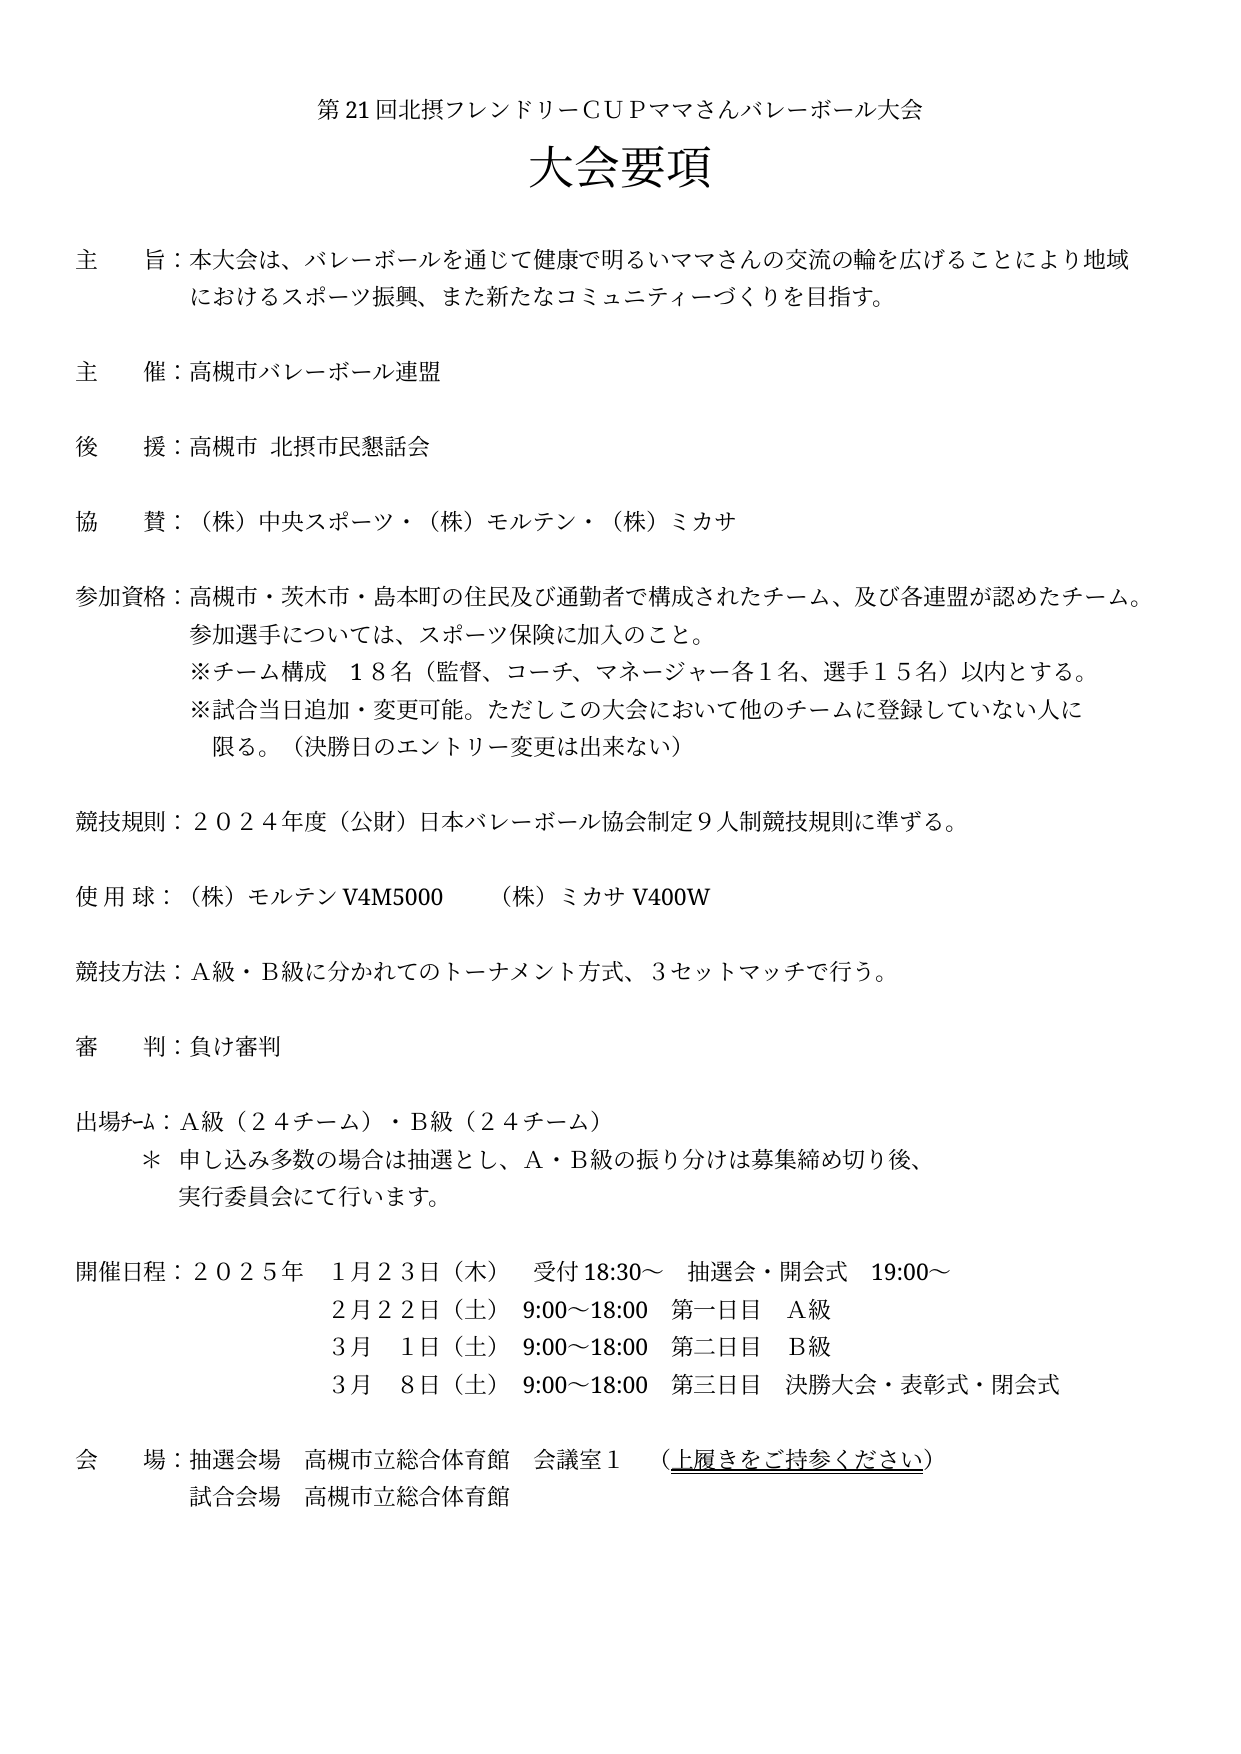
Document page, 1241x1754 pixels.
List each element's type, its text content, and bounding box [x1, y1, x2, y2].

text 協 賛：（株）中央スポーツ・（株）モルテン・（株）ミカサ [75, 502, 1165, 539]
text ※試合当日追加・変更可能。ただしこの大会において他のチームに登録していない人に [75, 689, 1165, 727]
text ※チーム構成 1８名（監督、コーチ、マネージャー各１名、選手１５名）以内とする。 [75, 652, 1165, 689]
text におけるスポーツ振興、また新たなコミュニティーづくりを目指す。 [75, 277, 1165, 314]
text 使 用 球：（株）モルテンV4M5000 （株）ミカサ V400W [75, 877, 1165, 914]
text 大会要項 [75, 127, 1165, 202]
text 競技規則：２０２４年度（公財）日本バレーボール協会制定９人制競技規則に準ずる。 [75, 802, 1165, 839]
text ３月 ８日（土） 9:00～18:00 第三日目 決勝大会・表彰式・閉会式 [75, 1364, 1165, 1402]
list 実行委員会にて行います。 [178, 1177, 1165, 1214]
text ３月 １日（土） 9:00～18:00 第二日目 Ｂ級 [75, 1327, 1165, 1364]
text 参加資格：高槻市・茨木市・島本町の住民及び通勤者で構成されたチーム、及び各連盟が認めたチーム。 [75, 577, 1165, 614]
text 後 援：高槻市 北摂市民懇話会 [75, 427, 1165, 464]
text 限る。（決勝日のエントリー変更は出来ない） [75, 727, 1165, 764]
text 第21回北摂フレンドリーＣＵＰママさんバレーボール大会 [75, 89, 1165, 127]
text 出場ﾁｰﾑ：Ａ級（２４チーム）・Ｂ級（２４チーム） [75, 1102, 1165, 1139]
text 主 催：高槻市バレーボール連盟 [75, 352, 1165, 389]
text ２月２２日（土） 9:00～18:00 第一日目 Ａ級 [75, 1289, 1165, 1327]
text 競技方法：Ａ級・Ｂ級に分かれてのトーナメント方式、３セットマッチで行う。 [75, 952, 1165, 989]
text 開催日程：２０２５年 １月２３日（木） 受付18:30～ 抽選会・開会式 19:00～ [75, 1252, 1165, 1289]
text 会 場：抽選会場 高槻市立総合体育館 会議室１ （上履きをご持参ください） [75, 1439, 1165, 1477]
text 試合会場 高槻市立総合体育館 [75, 1477, 1165, 1514]
text 審 判：負け審判 [75, 1027, 1165, 1064]
list 申し込み多数の場合は抽選とし、Ａ・Ｂ級の振り分けは募集締め切り後、 [141, 1139, 1165, 1177]
text 参加選手については、スポーツ保険に加入のこと。 [75, 614, 1165, 652]
text 主 旨：本大会は、バレーボールを通じて健康で明るいママさんの交流の輪を広げることにより地域 [75, 239, 1165, 277]
